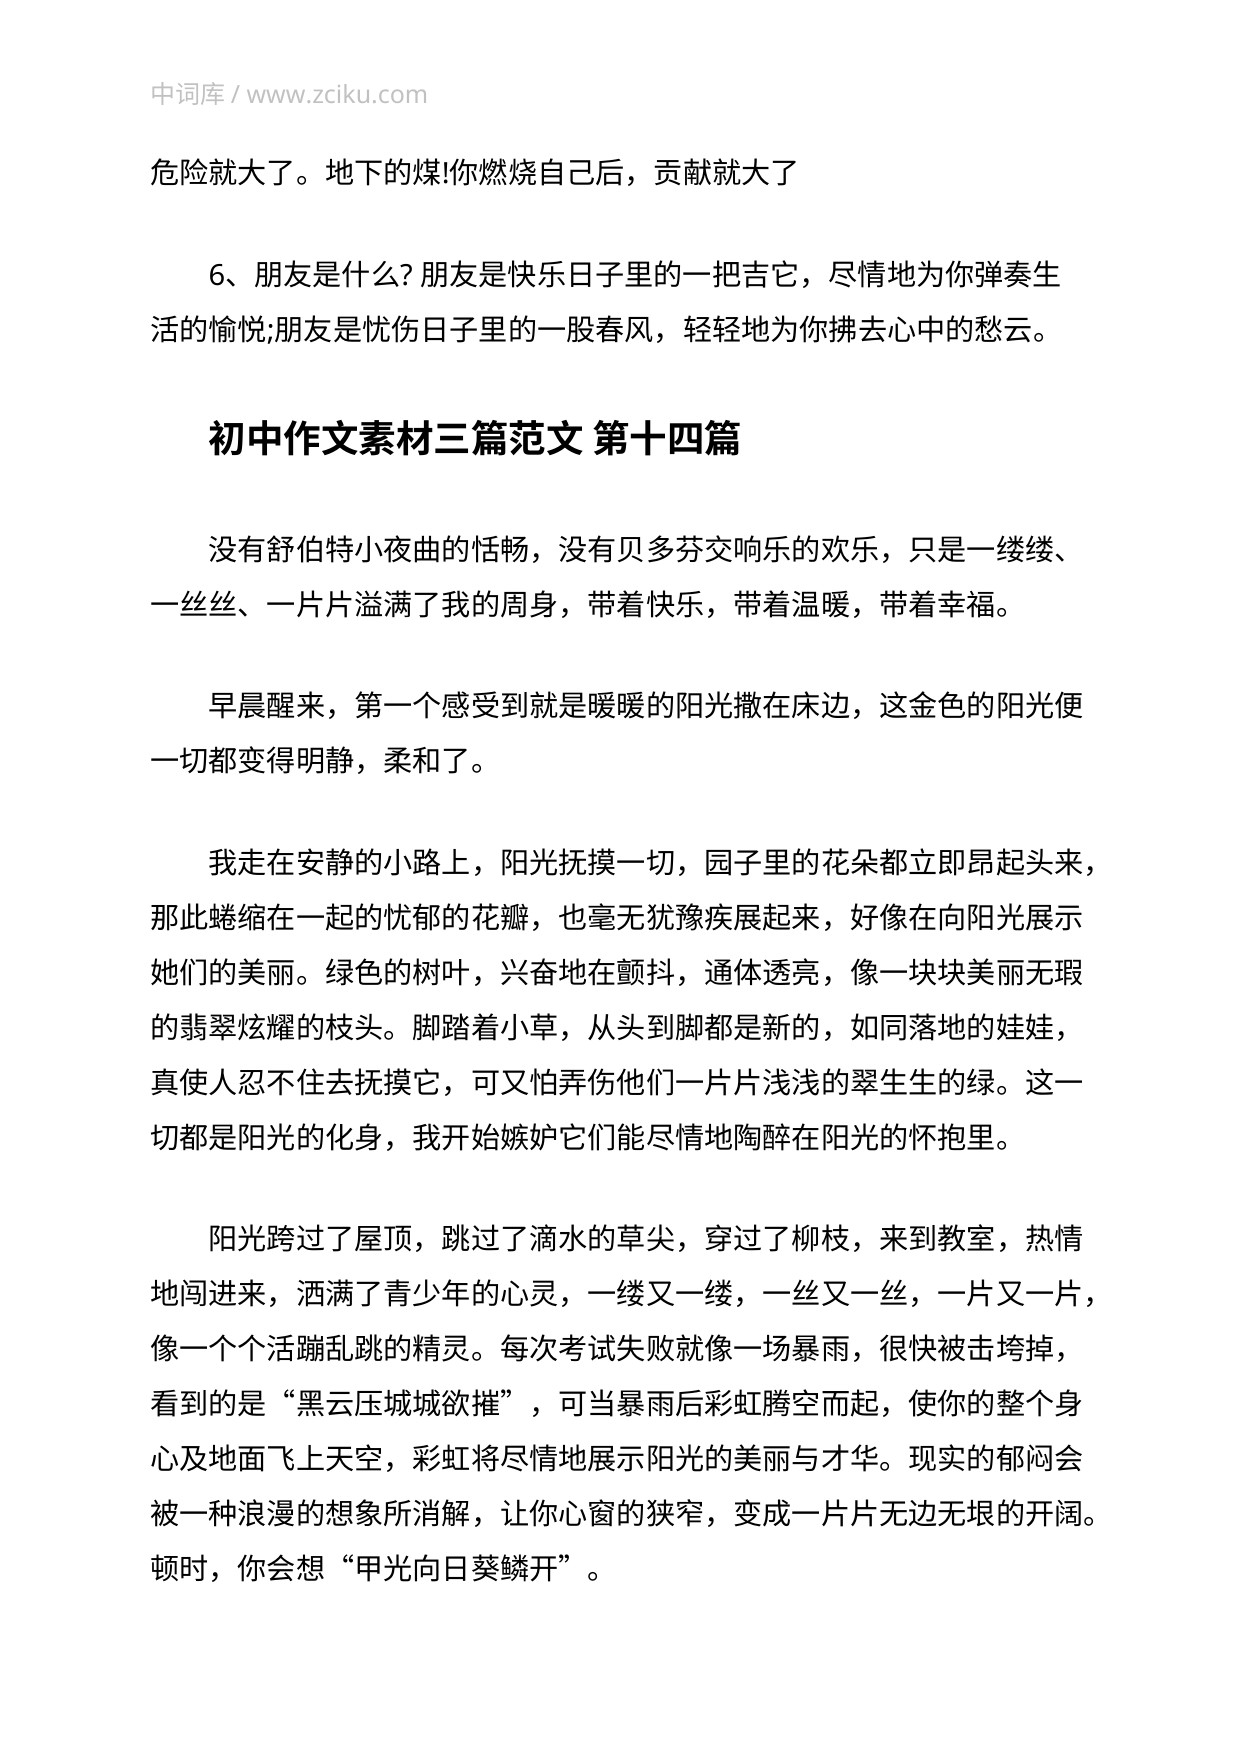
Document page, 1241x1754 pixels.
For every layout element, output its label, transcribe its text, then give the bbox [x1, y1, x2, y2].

text 阳光跨过了屋顶，跳过了滴水的草尖，穿过了柳枝，来到教室，热情地闯进来，洒满了青少年的心灵，一缕又一缕，一丝又一丝，一片又一片，像一个个活蹦乱跳的精灵。每次考试失败就像一场暴雨，很快被击垮掉，看到的是“黑云压城城欲摧”，可当暴雨后彩虹腾空而起，使你的整个身心及地面飞上天空，彩虹将尽情地展示阳光的美丽与才华。现实的郁闷会被一种浪漫的想象所消解，让你心窗的狭窄，变成一片片无边无垠的开阔。顿时，你会想“甲光向日葵鳞开”。 [150, 1216, 1090, 1588]
text 早晨醒来，第一个感受到就是暖暖的阳光撒在床边，这金色的阳光便一切都变得明静，柔和了。 [150, 683, 1090, 780]
text 我走在安静的小路上，阳光抚摸一切，园子里的花朵都立即昂起头来，那此蜷缩在一起的忧郁的花瓣，也毫无犹豫疾展起来，好像在向阳光展示她们的美丽。绿色的树叶，兴奋地在颤抖，通体透亮，像一块块美丽无瑕的翡翠炫耀的枝头。脚踏着小草，从头到脚都是新的，如同落地的娃娃，真使人忍不住去抚摸它，可又怕弄伤他们一片片浅浅的翠生生的绿。这一切都是阳光的化身，我开始嫉妒它们能尽情地陶醉在阳光的怀抱里。 [150, 840, 1090, 1156]
text 初中作文素材三篇范文 第十四篇 [150, 409, 1090, 463]
text 6、朋友是什么? 朋友是快乐日子里的一把吉它，尽情地为你弹奏生活的愉悦;朋友是忧伤日子里的一股春风，轻轻地为你拂去心中的愁云。 [150, 252, 1090, 349]
text 没有舒伯特小夜曲的恬畅，没有贝多芬交响乐的欢乐，只是一缕缕、一丝丝、一片片溢满了我的周身，带着快乐，带着温暖，带着幸福。 [150, 526, 1090, 623]
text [150, 150, 1090, 192]
